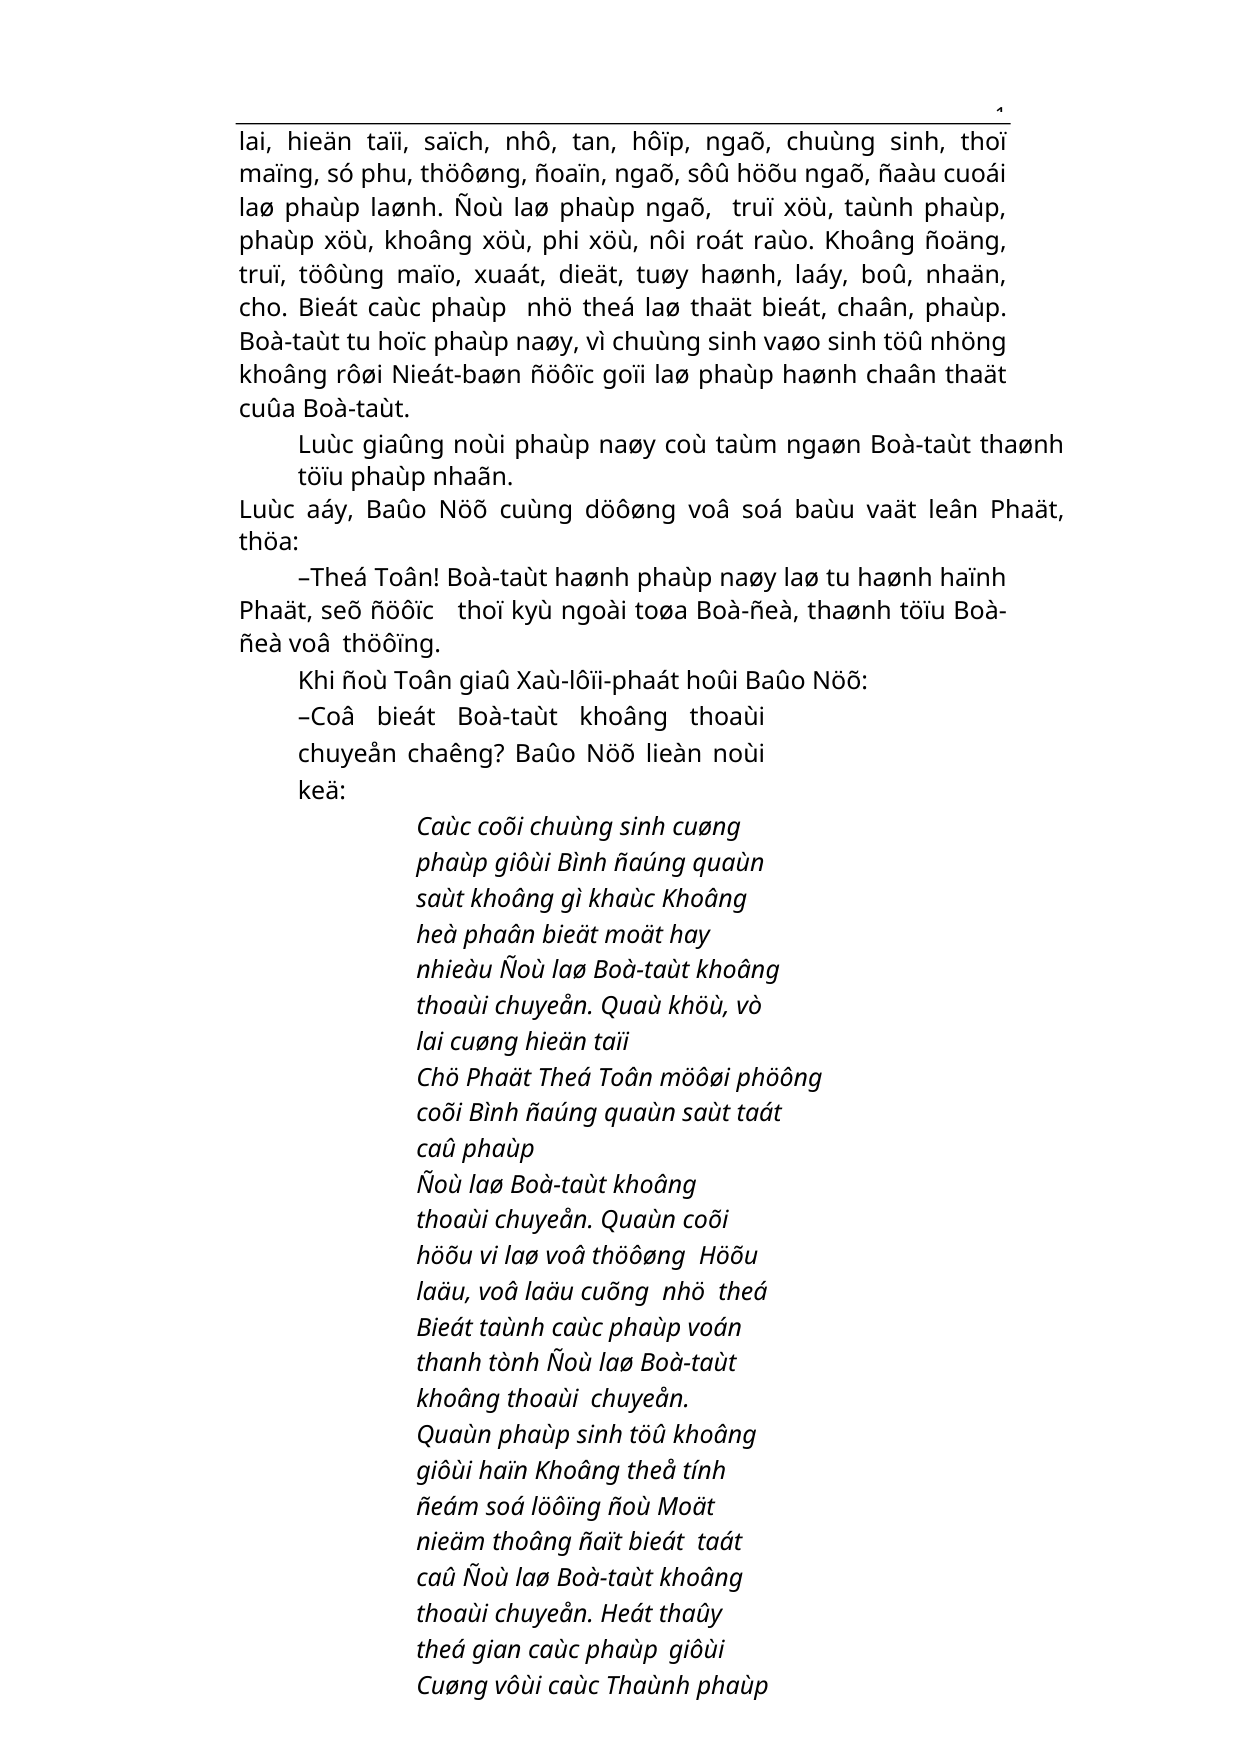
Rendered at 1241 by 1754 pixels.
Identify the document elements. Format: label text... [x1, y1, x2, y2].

text Luùc giaûng noùi phaùp naøy coù taùm ngaøn Boà-taùt thaønh töïu phaùp nhaãn. [298, 427, 1065, 492]
text Luùc aáy, Baûo Nöõ cuùng döôøng voâ soá baùu vaät leân Phaät, thöa: [239, 492, 1065, 557]
text Khi ñoù Toân giaû Xaù-lôïi-phaát hoûi Baûo Nöõ: [298, 662, 1065, 696]
text lai, hieän taïi, saïch, nhô, tan, hôïp, ngaõ, chuùng sinh, thoï maïng, só phu, thöôøng, ñoaïn, ngaõ, sôû höõu ngaõ, ñaàu cuoái laø phaùp laønh. Ñoù laø phaùp ngaõ, truï xöù, taùnh phaùp, phaùp xöù, khoâng xöù, phi xöù, nôi roát raùo. Khoâng ñoäng, truï, töôùng maïo, xuaát, dieät, tuøy haønh, laáy, boû, nhaän, cho. Bieát caùc phaùp nhö theá laø thaät bieát, chaân, phaùp. Boà-taùt tu hoïc phaùp naøy, vì chuùng sinh vaøo sinh töû nhöng khoâng rôøi Nieát-baøn ñöôïc goïi laø phaùp haønh chaân thaät cuûa Boà-taùt. [239, 123, 1008, 424]
text –Coâ bieát Boà-taùt khoâng thoaùi chuyeån chaêng? Baûo Nöõ lieàn noùi keä: [298, 699, 766, 806]
text Ñoù laø Boà-taùt khoâng thoaùi chuyeån. Quaùn coõi höõu vi laø voâ thöôøng Höõu laäu, voâ laäu cuõng nhö theá Bieát taùnh caùc phaùp voán thanh tònh Ñoù laø Boà-taùt khoâng thoaùi chuyeån. [416, 1166, 771, 1415]
text Quaùn phaùp sinh töû khoâng giôùi haïn Khoâng theå tính ñeám soá löôïng ñoù Moät nieäm thoâng ñaït bieát taát caû Ñoù laø Boà-taùt khoâng thoaùi chuyeån. Heát thaûy theá gian caùc phaùp giôùi [416, 1417, 771, 1665]
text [416, 1668, 790, 1702]
text Caùc coõi chuùng sinh cuøng phaùp giôùi Bình ñaúng quaùn saùt khoâng gì khaùc Khoâng heà phaân bieät moät hay nhieàu Ñoù laø Boà-taùt khoâng thoaùi chuyeån. Quaù khöù, vò lai cuøng hieän taïi [416, 809, 790, 1057]
text Chö Phaät Theá Toân möôøi phöông coõi Bình ñaúng quaùn saùt taát caû phaùp [416, 1059, 827, 1165]
text –Theá Toân! Boà-taùt haønh phaùp naøy laø tu haønh haïnh Phaät, seõ ñöôïc thoï kyù ngoài toøa Boà-ñeà, thaønh töïu Boà-ñeà voâ thöôïng. [239, 560, 1008, 660]
